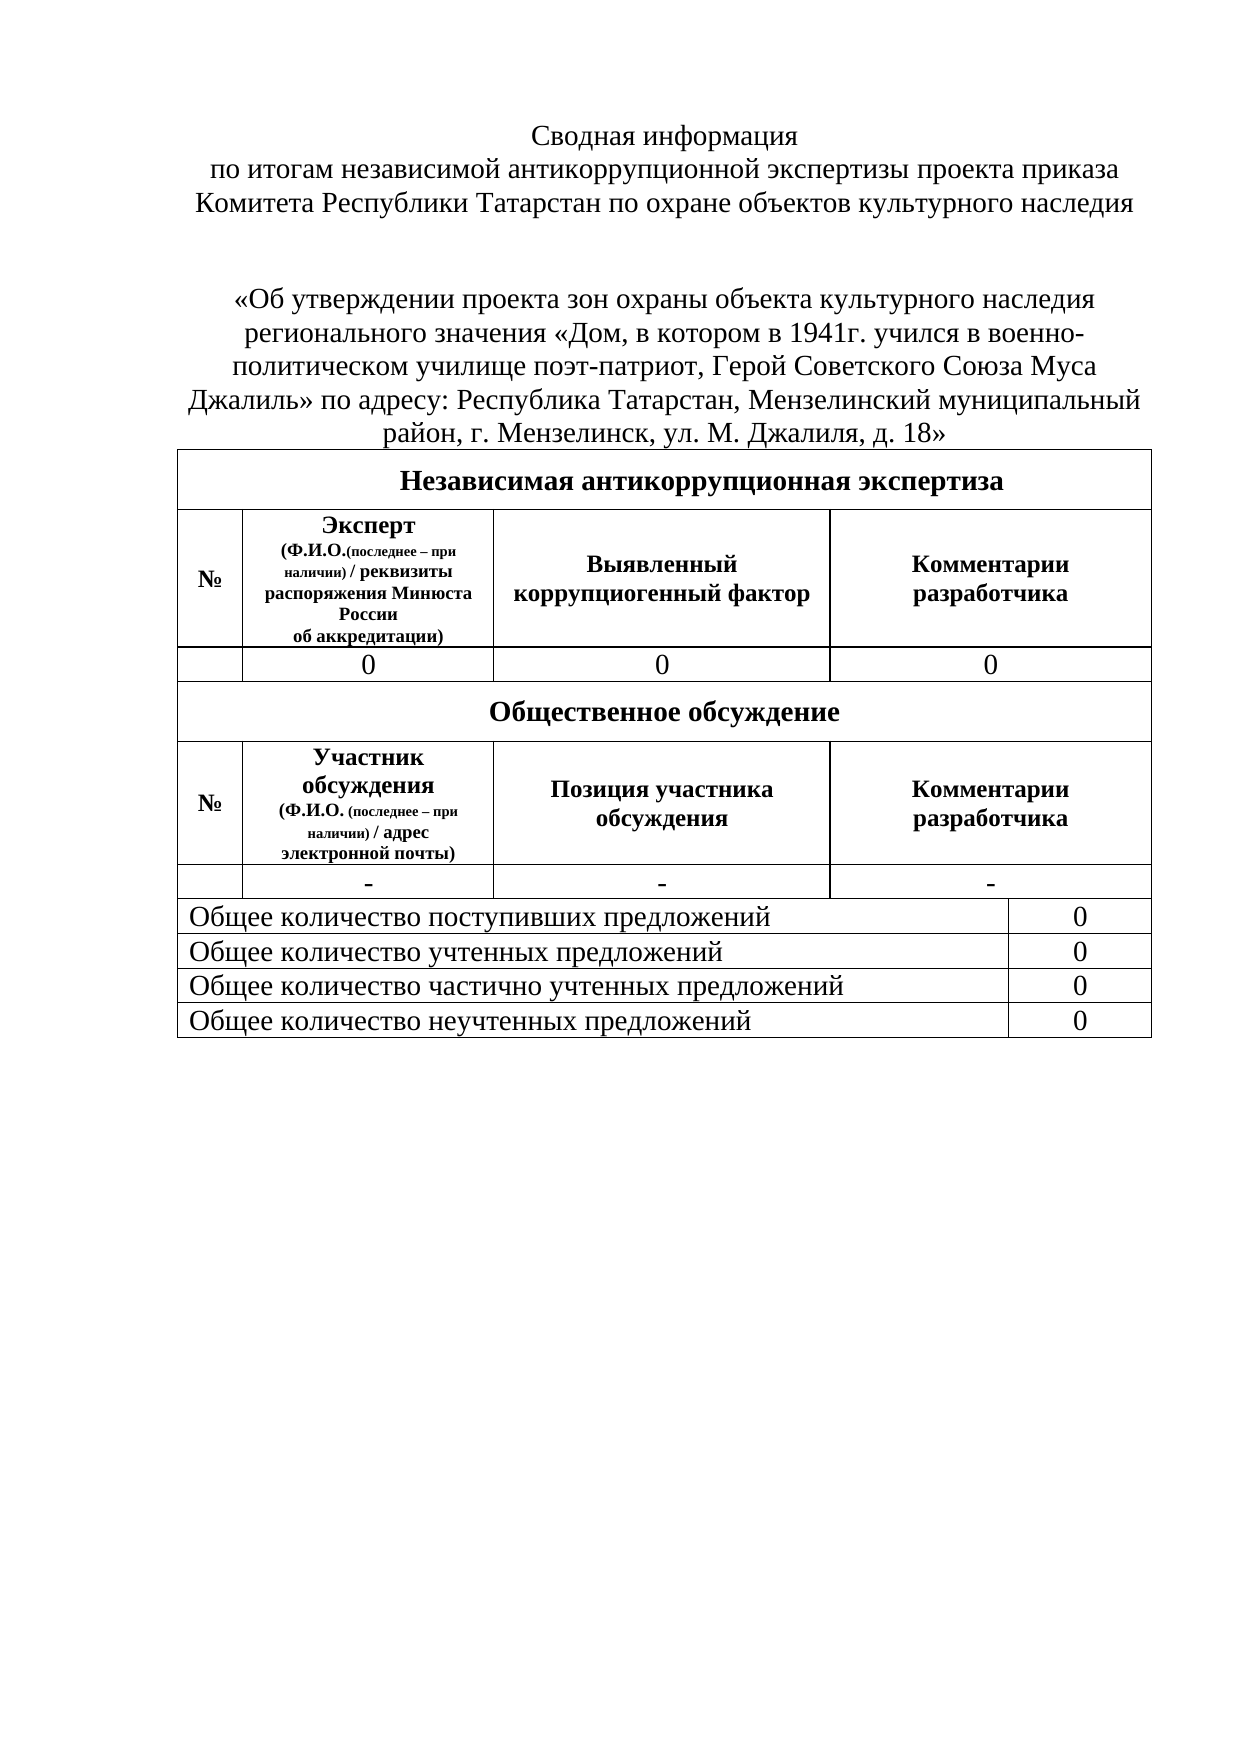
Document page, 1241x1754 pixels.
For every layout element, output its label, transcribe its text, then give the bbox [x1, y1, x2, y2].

table_cell № [178, 510, 242, 646]
table_cell 0 [1009, 969, 1151, 1002]
table_cell Эксперт (Ф.И.О.(последнее – при наличии) / реквизиты распоряжения Минюста России об аккредитации) [243, 510, 493, 646]
table_cell 0 [494, 648, 829, 681]
table_cell - [243, 865, 493, 898]
table_cell Общественное обсуждение [178, 682, 1151, 741]
table_cell - [494, 865, 829, 898]
table_cell 0 [243, 648, 493, 681]
table_cell Общее количество частично учтенных предложений [178, 969, 1008, 1002]
table_cell Общее количество поступивших предложений [178, 899, 1008, 933]
text «Об утверждении проекта зон охраны объекта культурного наследия регионального значения «Дом, в котором в 1941г. учился в военно-политическом училище поэт-патриот, Герой Советского Союза Муса Джалиль» по адресу: Республика Татарстан, Мензелинский муниципальный район, г. Мензелинск, ул. М. Джалиля, д. 18» [177, 281, 1152, 449]
text Сводная информация [177, 118, 1152, 152]
table_cell Комментарии разработчика [831, 510, 1151, 646]
table_cell 0 [1009, 899, 1151, 933]
table_header Независимая антикоррупционная экспертиза [178, 450, 1151, 509]
table_cell Комментарии разработчика [831, 742, 1151, 864]
table_cell Общее количество учтенных предложений [178, 934, 1008, 967]
table_cell 0 [1009, 934, 1151, 967]
table_cell Выявленный коррупциогенный фактор [494, 510, 829, 646]
table_cell [178, 865, 242, 898]
table_cell № [178, 742, 242, 864]
text по итогам независимой антикоррупционной экспертизы проекта приказа Комитета Республики Татарстан по охране объектов культурного наследия [177, 152, 1152, 219]
table_cell 0 [831, 648, 1151, 681]
table_cell - [831, 865, 1151, 898]
table_cell 0 [1009, 1003, 1151, 1037]
table_cell Участник обсуждения (Ф.И.О. (последнее – при наличии) / адрес электронной почты) [243, 742, 493, 864]
table_cell [178, 648, 242, 681]
table_cell Общее количество неучтенных предложений [178, 1003, 1008, 1037]
table_cell Позиция участника обсуждения [494, 742, 829, 864]
